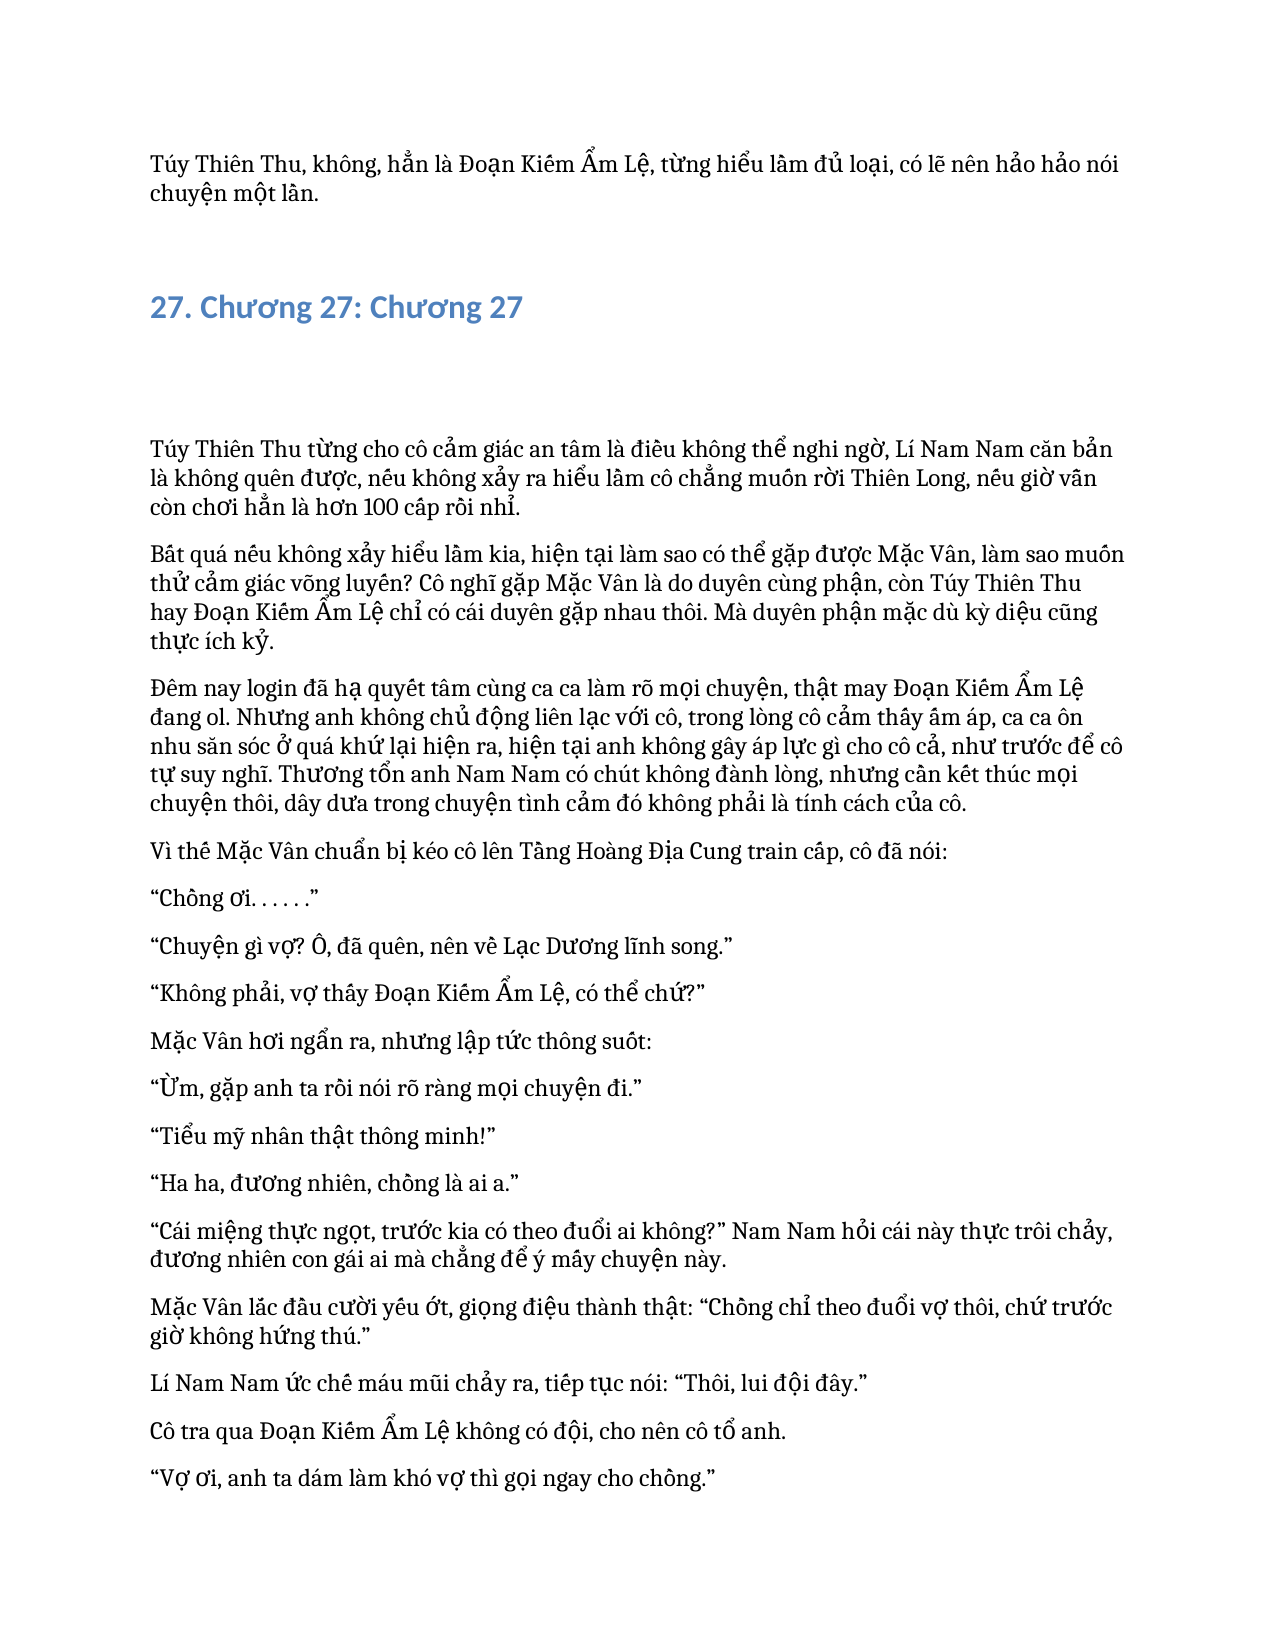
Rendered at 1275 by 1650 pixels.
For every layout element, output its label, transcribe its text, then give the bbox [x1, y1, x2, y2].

text Bất quá nếu không xảy hiểu lầm kia, hiện tại làm sao có thể gặp được Mặc Vân, làm sao muốn thử cảm giác võng luyến? Cô nghĩ gặp Mặc Vân là do duyên cùng phận, còn Túy Thiên Thu hay Đoạn Kiếm Ẩm Lệ chỉ có cái duyên gặp nhau thôi. Mà duyên phận mặc dù kỳ diệu cũng thực ích kỷ. [150, 540, 1125, 655]
text “Không phải, vợ thấy Đoạn Kiếm Ẩm Lệ, có thể chứ?” [150, 979, 1125, 1008]
text “Cái miệng thực ngọt, trước kia có theo đuổi ai không?” Nam Nam hỏi cái này thực trôi chảy, đương nhiên con gái ai mà chẳng để ý mấy chuyện này. [150, 1217, 1125, 1274]
text Vì thế Mặc Vân chuẩn bị kéo cô lên Tầng Hoàng Địa Cung train cấp, cô đã nói: [150, 837, 1125, 865]
text “Chồng ơi. . . . . .” [150, 884, 1125, 913]
text Túy Thiên Thu, không, hẳn là Đoạn Kiếm Ẩm Lệ, từng hiểu lầm đủ loại, có lẽ nên hảo hảo nói chuyện một lần. [150, 150, 1125, 265]
text “Vợ ơi, anh ta dám làm khó vợ thì gọi ngay cho chồng.” [150, 1464, 1125, 1493]
text “Chuyện gì vợ? Ô, đã quên, nên về Lạc Dương lĩnh song.” [150, 932, 1125, 960]
text Túy Thiên Thu từng cho cô cảm giác an tâm là điều không thể nghi ngờ, Lí Nam Nam căn bản là không quên được, nếu không xảy ra hiểu lầm cô chẳng muốn rời Thiên Long, nếu giờ vẫn còn chơi hẳn là hơn 100 cấp rồi nhỉ. [150, 435, 1125, 522]
text Mặc Vân hơi ngẩn ra, nhưng lập tức thông suốt: [150, 1027, 1125, 1055]
text “Ừm, gặp anh ta rồi nói rõ ràng mọi chuyện đi.” [150, 1074, 1125, 1103]
text “Ha ha, đương nhiên, chồng là ai a.” [150, 1169, 1125, 1198]
text Lí Nam Nam ức chế máu mũi chảy ra, tiếp tục nói: “Thôi, lui đội đây.” [150, 1369, 1125, 1398]
text Cô tra qua Đoạn Kiếm Ẩm Lệ không có đội, cho nên cô tổ anh. [150, 1417, 1125, 1445]
text Mặc Vân lắc đầu cười yếu ớt, giọng điệu thành thật: “Chồng chỉ theo đuổi vợ thôi, chứ trước giờ không hứng thú.” [150, 1293, 1125, 1350]
subtitle 27. Chương 27: Chương 27 [150, 286, 1125, 327]
text “Tiểu mỹ nhân thật thông minh!” [150, 1122, 1125, 1150]
text Đêm nay login đã hạ quyết tâm cùng ca ca làm rõ mọi chuyện, thật may Đoạn Kiếm Ẩm Lệ đang ol. Nhưng anh không chủ động liên lạc với cô, trong lòng cô cảm thấy ấm áp, ca ca ôn nhu săn sóc ở quá khứ lại hiện ra, hiện tại anh không gây áp lực gì cho cô cả, như trước để cô tự suy nghĩ. Thương tổn anh Nam Nam có chút không đành lòng, nhưng cần kết thúc mọi chuyện thôi, dây dưa trong chuyện tình cảm đó không phải là tính cách của cô. [150, 674, 1125, 818]
